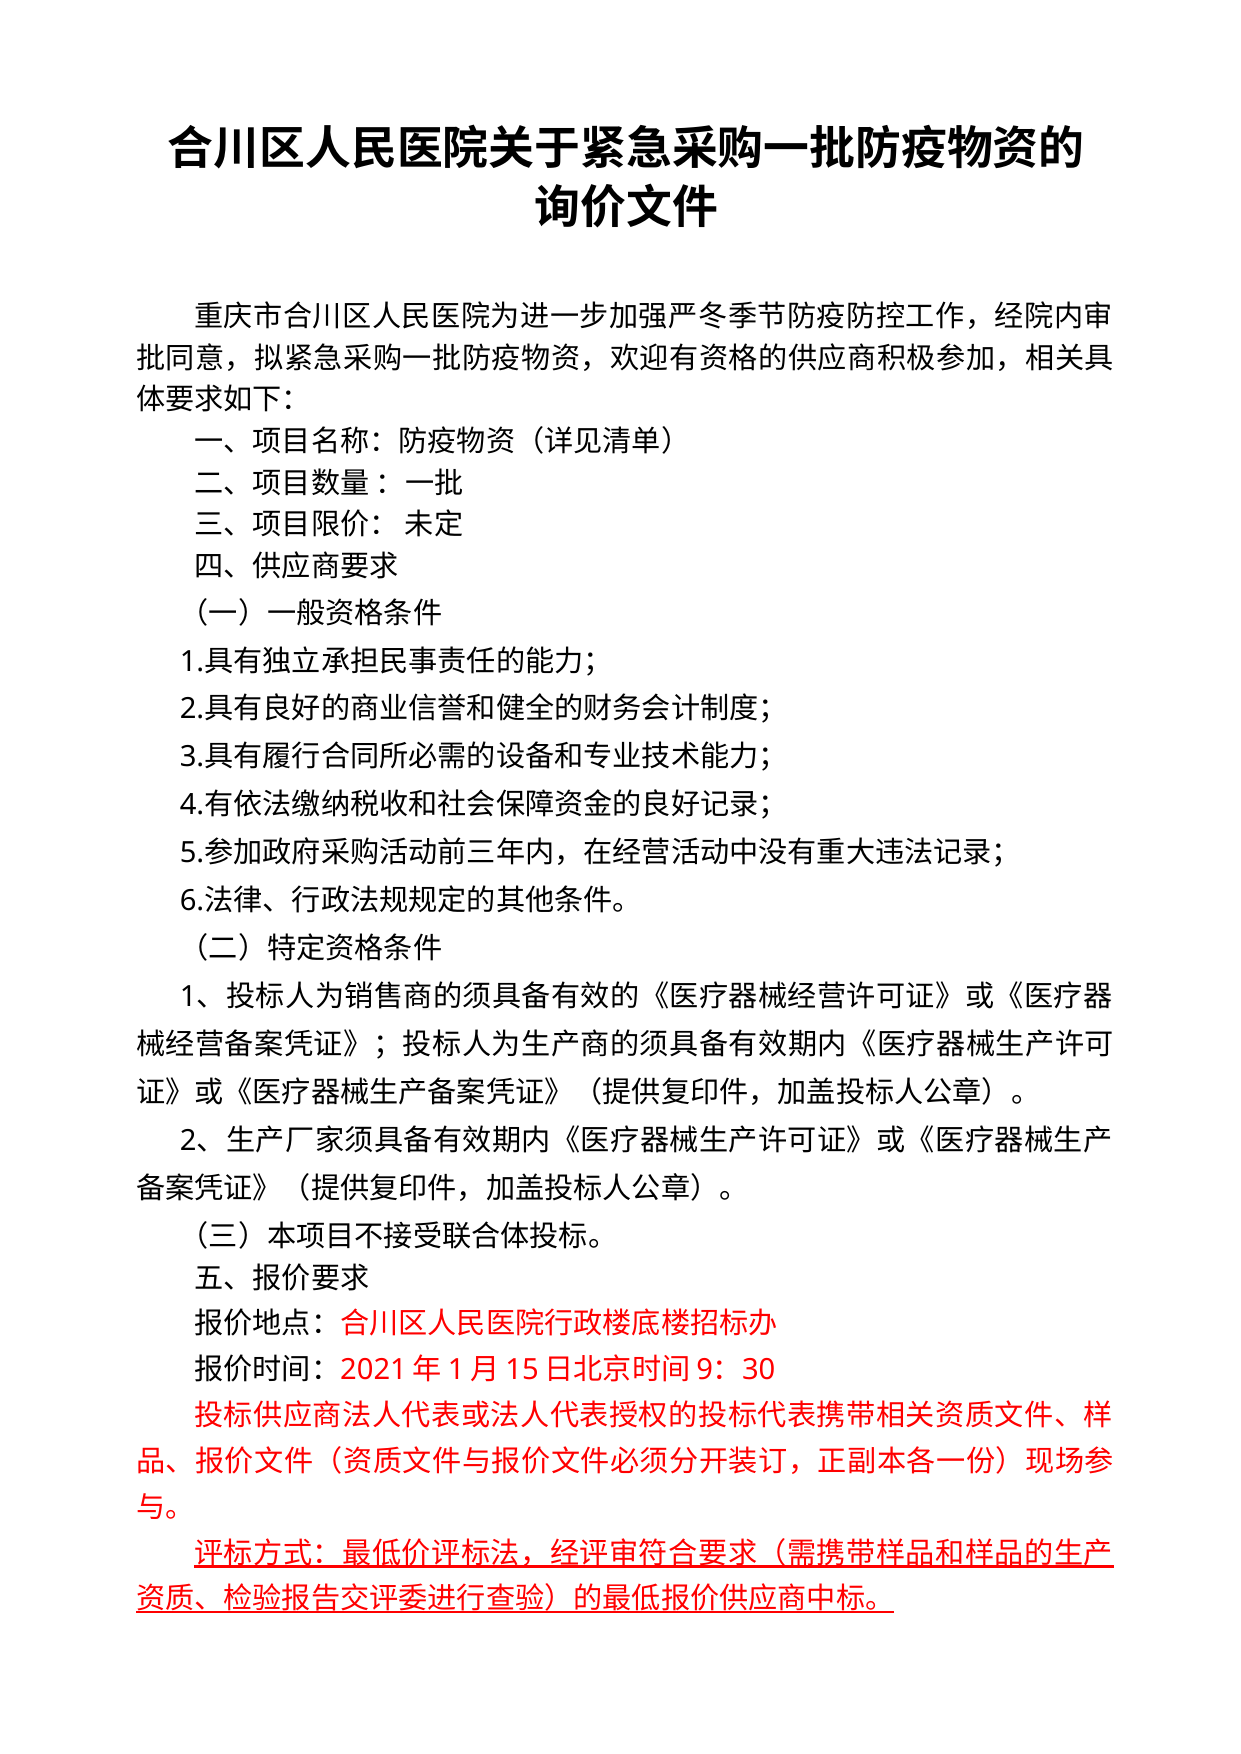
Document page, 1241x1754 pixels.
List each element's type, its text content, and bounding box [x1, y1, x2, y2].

text 询价文件 [136, 176, 1116, 235]
text 报价时间：2021年1月15日北京时间9：30 [136, 1343, 1116, 1389]
text 报价地点：合川区人民医院行政楼底楼招标办 [136, 1297, 1116, 1343]
text 投标供应商法人代表或法人代表授权的投标代表携带相关资质文件、样品、报价文件（资质文件与报价文件必须分开装订，正副本各一份）现场参与。 [136, 1389, 1116, 1526]
text （一）一般资格条件 [136, 585, 1116, 633]
text （二）特定资格条件 [136, 920, 1116, 968]
text 重庆市合川区人民医院为进一步加强严冬季节防疫防控工作，经院内审批同意，拟紧急采购一批防疫物资，欢迎有资格的供应商积极参加，相关具体要求如下： [136, 293, 1116, 418]
text 2.具有良好的商业信誉和健全的财务会计制度； [136, 681, 1116, 728]
text 2、生产厂家须具备有效期内《医疗器械生产许可证》或《医疗器械生产备案凭证》（提供复印件，加盖投标人公章）。 [136, 1112, 1116, 1208]
text 合川区人民医院关于紧急采购一批防疫物资的 [136, 118, 1116, 176]
text 5.参加政府采购活动前三年内，在经营活动中没有重大违法记录； [136, 824, 1116, 872]
text 三、项目限价： 未定 [136, 501, 1116, 543]
text 1、投标人为销售商的须具备有效的《医疗器械经营许可证》或《医疗器械经营备案凭证》；投标人为生产商的须具备有效期内《医疗器械生产许可证》或《医疗器械生产备案凭证》（提供复印件，加盖投标人公章）。 [136, 968, 1116, 1112]
text 6.法律、行政法规规定的其他条件。 [136, 872, 1116, 920]
text 四、供应商要求 [136, 543, 1116, 585]
text 二、项目数量 ：一批 [136, 460, 1116, 501]
text 4.有依法缴纳税收和社会保障资金的良好记录； [136, 776, 1116, 824]
text 1.具有独立承担民事责任的能力； [136, 633, 1116, 681]
text 一、项目名称：防疫物资（详见清单） [136, 418, 1116, 460]
text 五、报价要求 [136, 1256, 1116, 1297]
text 评标方式：最低价评标法，经评审符合要求（需携带样品和样品的生产资质、检验报告交评委进行查验）的最低报价供应商中标。 [136, 1526, 1116, 1618]
text 3.具有履行合同所必需的设备和专业技术能力； [136, 728, 1116, 776]
text （三）本项目不接受联合体投标。 [136, 1208, 1116, 1256]
